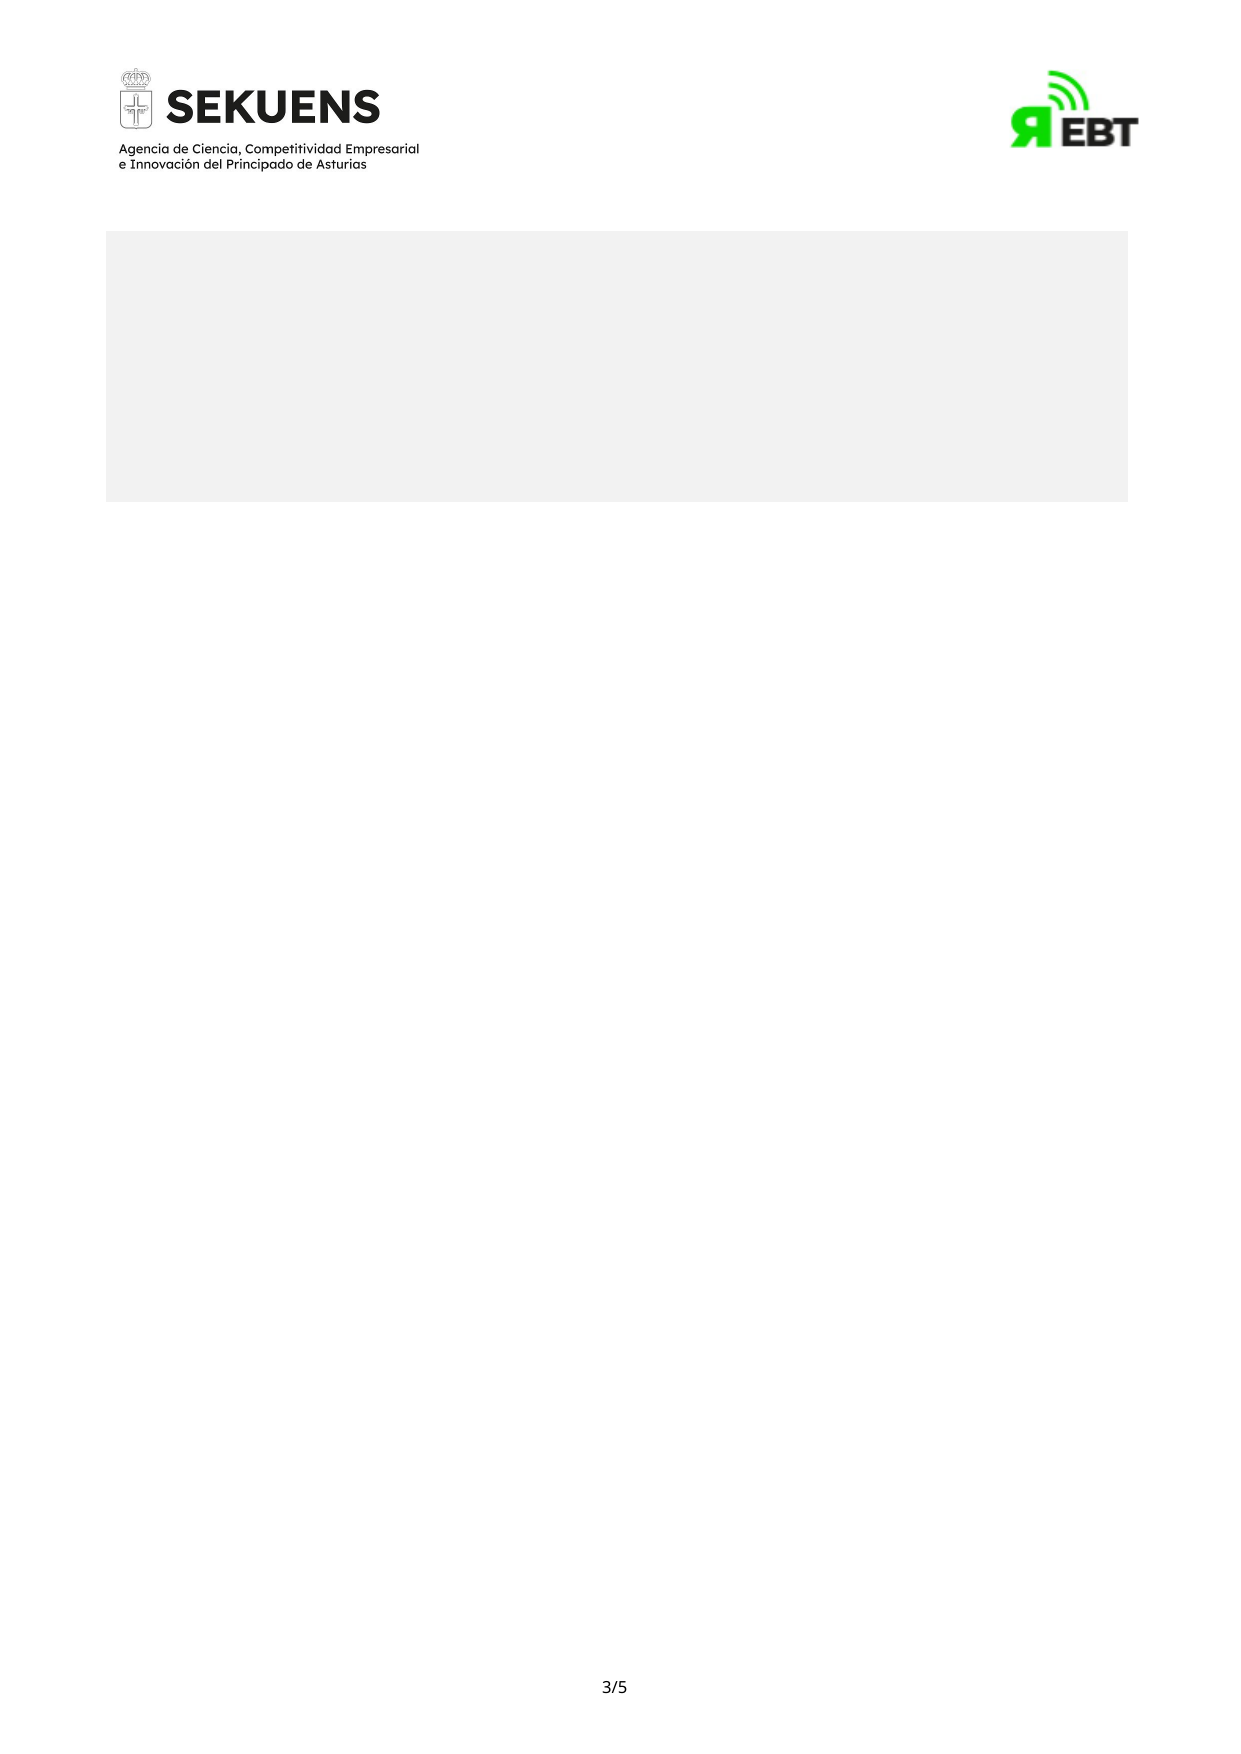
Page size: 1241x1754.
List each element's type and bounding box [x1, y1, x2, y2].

table_header [106, 231, 1128, 502]
picture [115, 68, 420, 172]
picture [1002, 68, 1156, 159]
